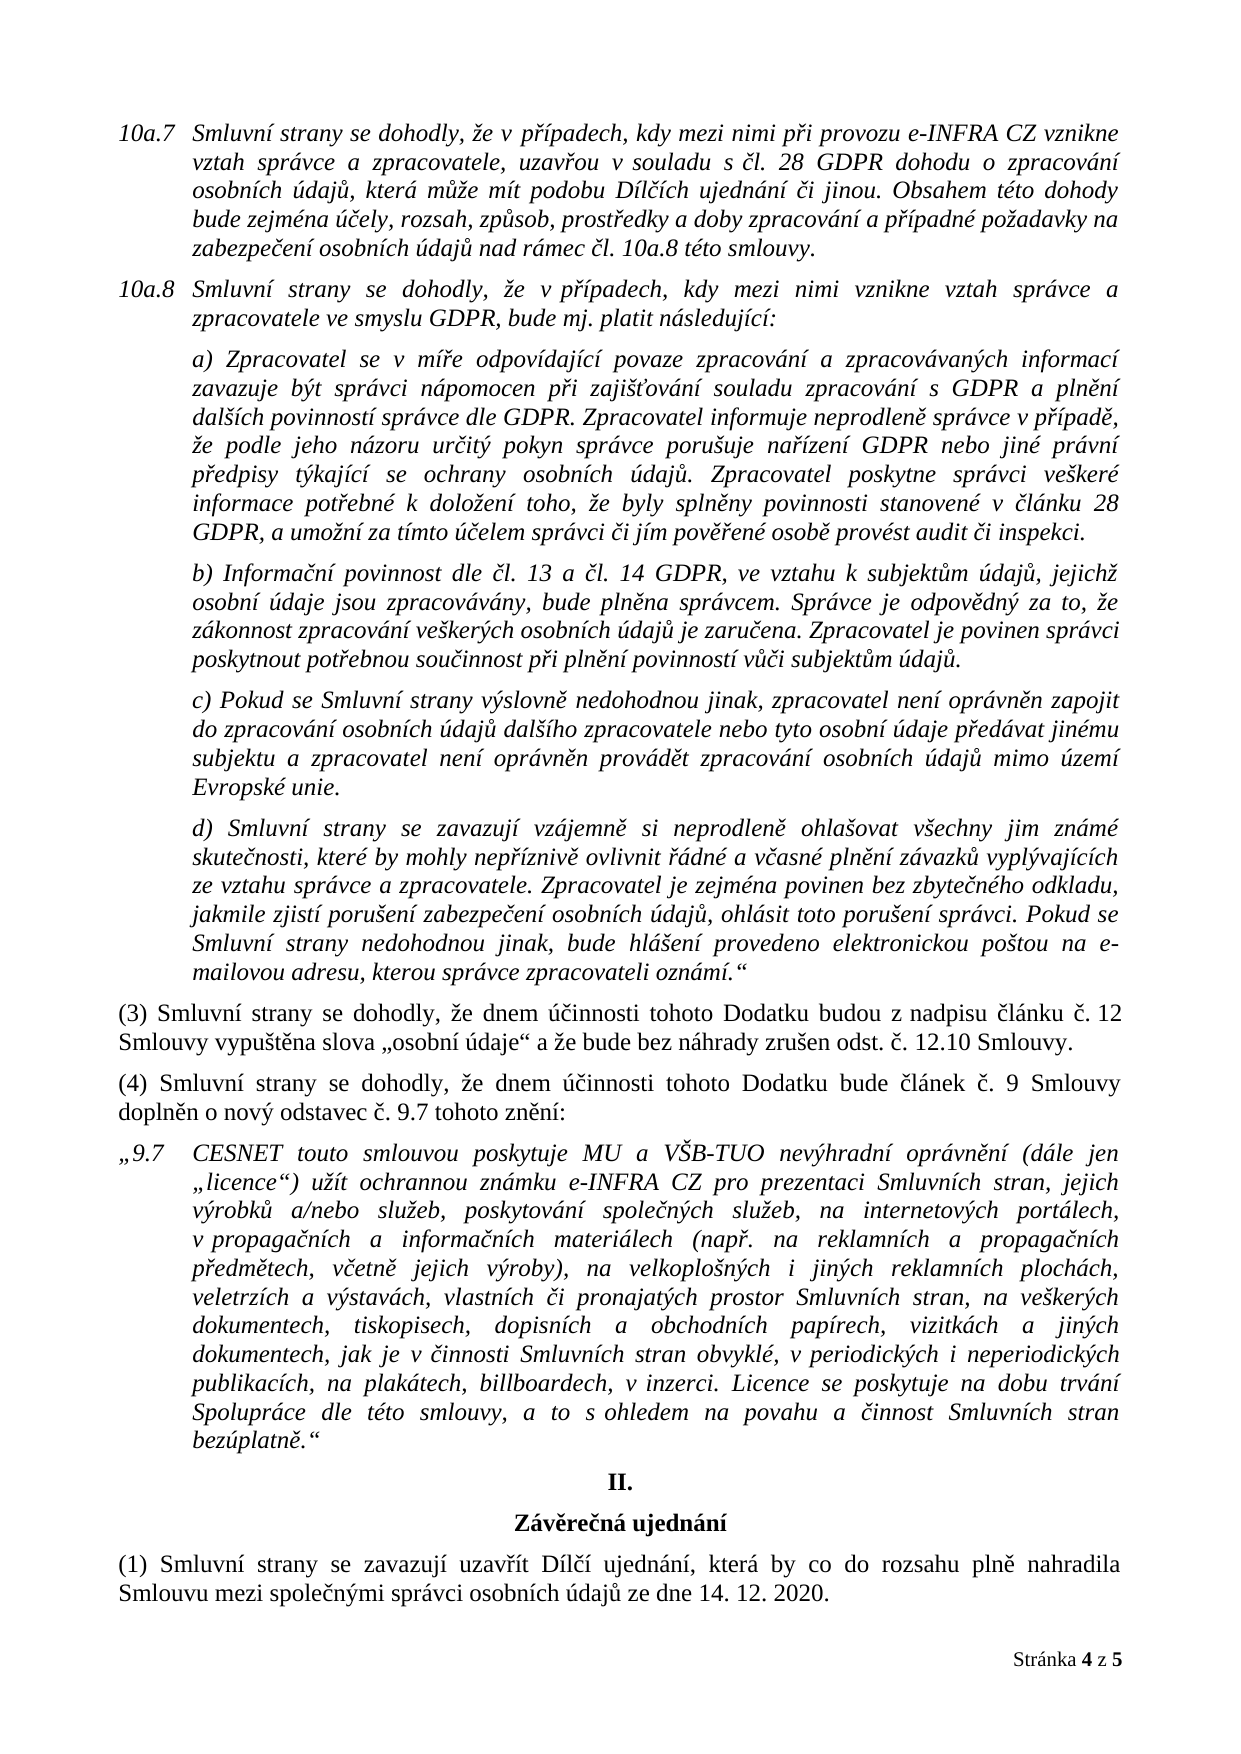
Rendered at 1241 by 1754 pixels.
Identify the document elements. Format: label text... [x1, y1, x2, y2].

text II. [118, 1467, 1122, 1496]
text d) Smluvní strany se zavazují vzájemně si neprodleně ohlašovat všechny jim známé skutečnosti, které by mohly nepříznivě ovlivnit řádné a včasné plnění závazků vyplývajících ze vztahu správce a zpracovatele. Zpracovatel je zejména povinen bez zbytečného odkladu, jakmile zjistí porušení zabezpečení osobních údajů, ohlásit toto porušení správci. Pokud se Smluvní strany nedohodnou jinak, bude hlášení provedeno elektronickou poštou na e-mailovou adresu, kterou správce zpracovateli oznámí.“ [192, 813, 1122, 986]
text 10a.8 Smluvní strany se dohodly, že v případech, kdy mezi nimi vznikne vztah správce a zpracovatele ve smyslu GDPR, bude mj. platit následující: [118, 274, 1122, 332]
text 10a.7 Smluvní strany se dohodly, že v případech, kdy mezi nimi při provozu e-INFRA CZ vznikne vztah správce a zpracovatele, uzavřou v souladu s čl. 28 GDPR dohodu o zpracování osobních údajů, která může mít podobu Dílčích ujednání či jinou. Obsahem této dohody bude zejména účely, rozsah, způsob, prostředky a doby zpracování a případné požadavky na zabezpečení osobních údajů nad rámec čl. 10a.8 této smlouvy. [118, 118, 1122, 262]
text a) Zpracovatel se v míře odpovídající povaze zpracování a zpracovávaných informací zavazuje být správci nápomocen při zajišťování souladu zpracování s GDPR a plnění dalších povinností správce dle GDPR. Zpracovatel informuje neprodleně správce v případě, že podle jeho názoru určitý pokyn správce porušuje nařízení GDPR nebo jiné právní předpisy týkající se ochrany osobních údajů. Zpracovatel poskytne správci veškeré informace potřebné k doložení toho, že byly splněny povinnosti stanovené v článku 28 GDPR, a umožní za tímto účelem správci či jím pověřené osobě provést audit či inspekci. [192, 344, 1122, 546]
text (3) Smluvní strany se dohodly, že dnem účinnosti tohoto Dodatku budou z nadpisu článku č. 12 Smlouvy vypuštěna slova „osobní údaje“ a že bude bez náhrady zrušen odst. č. 12.10 Smlouvy. [118, 998, 1122, 1056]
text (4) Smluvní strany se dohodly, že dnem účinnosti tohoto Dodatku bude článek č. 9 Smlouvy doplněn o nový odstavec č. 9.7 tohoto znění: [118, 1068, 1122, 1126]
text b) Informační povinnost dle čl. 13 a čl. 14 GDPR, ve vztahu k subjektům údajů, jejichž osobní údaje jsou zpracovávány, bude plněna správcem. Správce je odpovědný za to, že zákonnost zpracování veškerých osobních údajů je zaručena. Zpracovatel je povinen správci poskytnout potřebnou součinnost při plnění povinností vůči subjektům údajů. [192, 558, 1122, 673]
text „9.7 CESNET touto smlouvou poskytuje MU a VŠB-TUO nevýhradní oprávnění (dále jen „licence“) užít ochrannou známku e-INFRA CZ pro prezentaci Smluvních stran, jejich výrobků a/nebo služeb, poskytování společných služeb, na internetových portálech, v propagačních a informačních materiálech (např. na reklamních a propagačních předmětech, včetně jejich výroby), na velkoplošných i jiných reklamních plochách, veletrzích a výstavách, vlastních či pronajatých prostor Smluvních stran, na veškerých dokumentech, tiskopisech, dopisních a obchodních papírech, vizitkách a jiných dokumentech, jak je v činnosti Smluvních stran obvyklé, v periodických i neperiodických publikacích, na plakátech, billboardech, v inzerci. Licence se poskytuje na dobu trvání Spolupráce dle této smlouvy, a to s ohledem na povahu a činnost Smluvních stran bezúplatně.“ [118, 1138, 1122, 1454]
text c) Pokud se Smluvní strany výslovně nedohodnou jinak, zpracovatel není oprávněn zapojit do zpracování osobních údajů dalšího zpracovatele nebo tyto osobní údaje předávat jinému subjektu a zpracovatel není oprávněn provádět zpracování osobních údajů mimo území Evropské unie. [192, 686, 1122, 801]
text (1) Smluvní strany se zavazují uzavřít Dílčí ujednání, která by co do rozsahu plně nahradila Smlouvu mezi společnými správci osobních údajů ze dne 14. 12. 2020. [118, 1549, 1122, 1607]
text Závěrečná ujednání [118, 1508, 1122, 1537]
